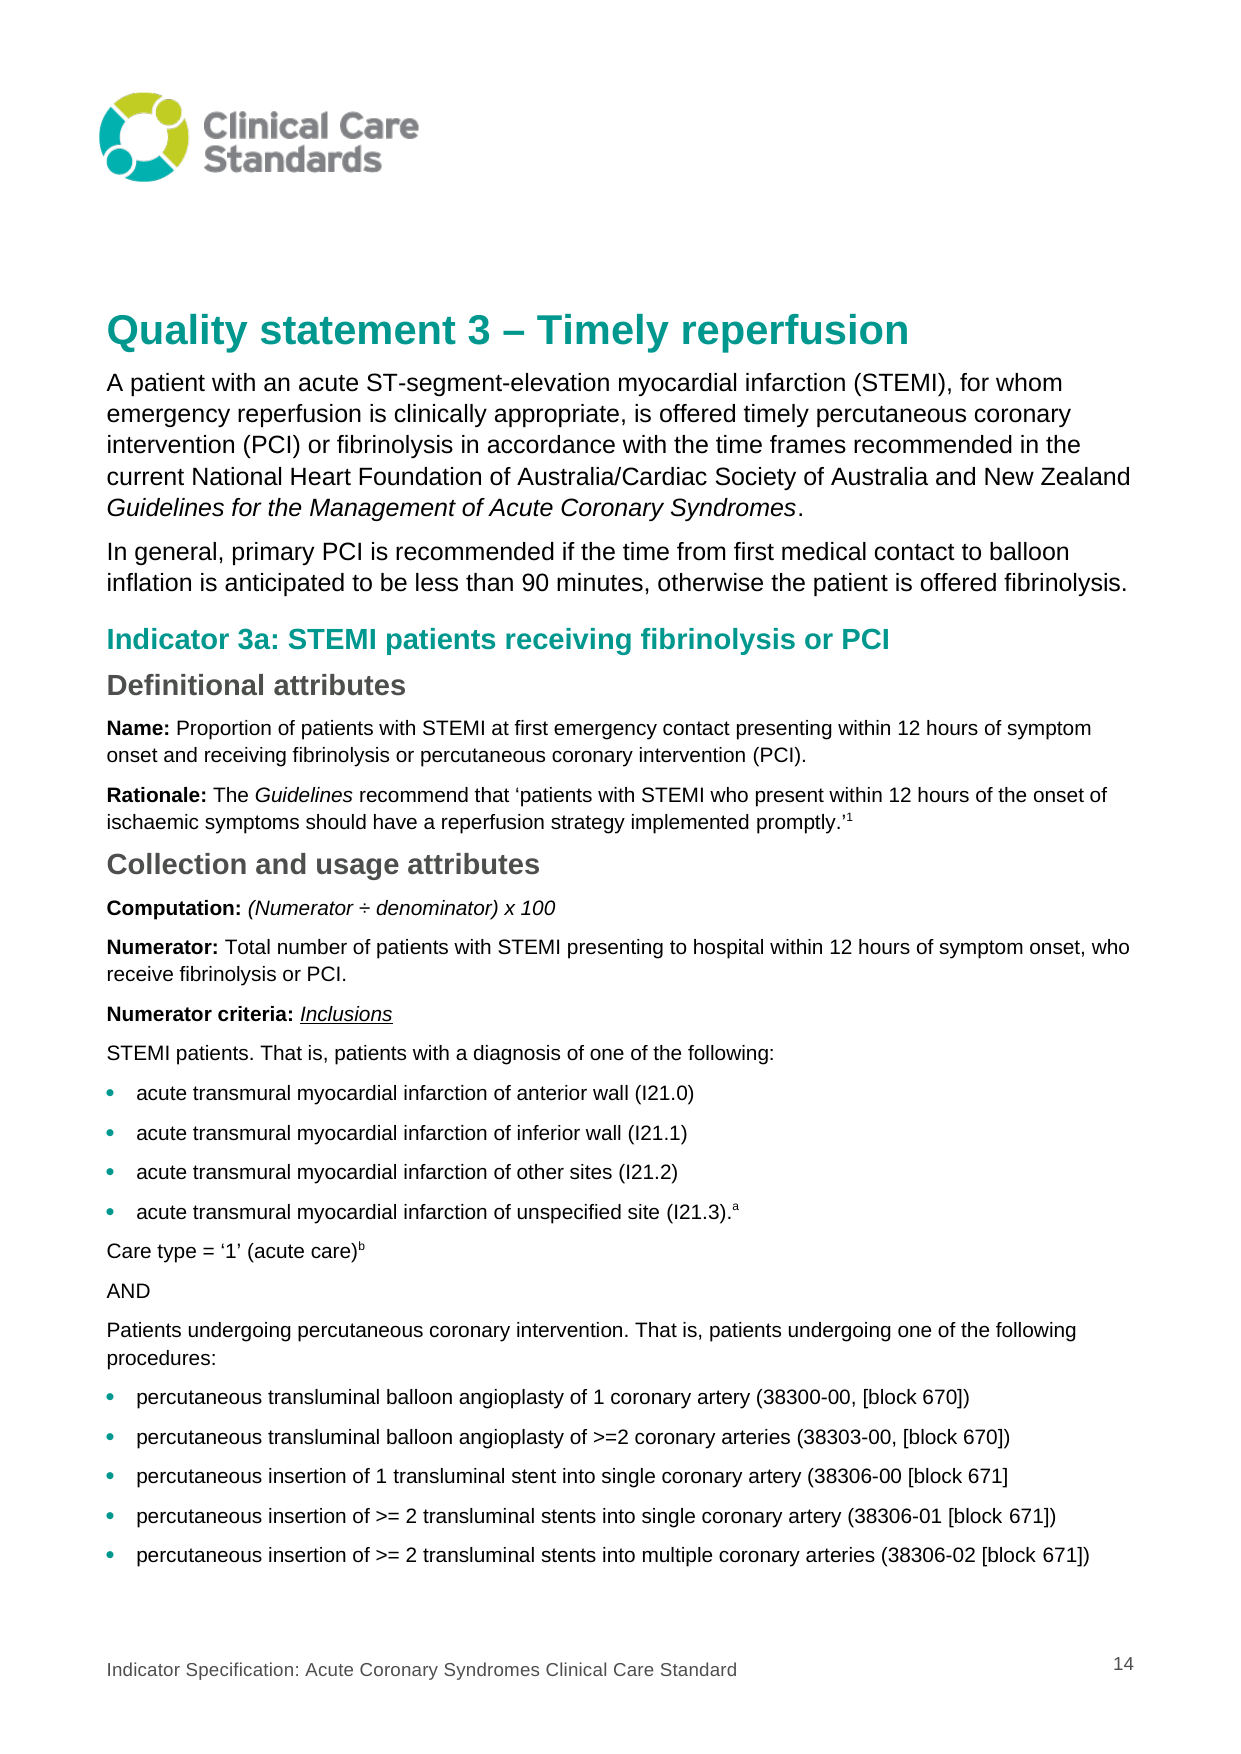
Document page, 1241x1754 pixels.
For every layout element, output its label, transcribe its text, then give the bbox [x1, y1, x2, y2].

text acute transmural myocardial infarction of anterior wall (I21.0) [106, 1079, 1134, 1106]
text percutaneous insertion of >= 2 transluminal stents into single coronary artery (38306-01 [block 671]) [106, 1502, 1134, 1529]
subtitle Collection and usage attributes [106, 847, 1134, 881]
text Patients undergoing percutaneous coronary intervention. That is, patients undergoing one of the following procedures: [106, 1316, 1134, 1370]
text STEMI patients. That is, patients with a diagnosis of one of the following: [106, 1039, 1134, 1066]
text Computation: (Numerator ÷ denominator) x 100 [106, 893, 1134, 920]
text Care type = ‘1’ (acute care)b [106, 1237, 1134, 1264]
subtitle Indicator 3a: STEMI patients receiving fibrinolysis or PCI [106, 622, 1134, 656]
subtitle Quality statement 3 – Timely reperfusion [106, 308, 1134, 354]
text percutaneous insertion of 1 transluminal stent into single coronary artery (38306-00 [block 671] [106, 1462, 1134, 1489]
picture [0, 0, 1234, 224]
text Numerator criteria: Inclusions [106, 999, 1134, 1027]
text AND [106, 1277, 1134, 1304]
text percutaneous insertion of >= 2 transluminal stents into multiple coronary arteries (38306-02 [block 671]) [106, 1541, 1134, 1568]
text percutaneous transluminal balloon angioplasty of 1 coronary artery (38300-00, [block 670]) [106, 1383, 1134, 1410]
text acute transmural myocardial infarction of unspecified site (I21.3).a [106, 1197, 1134, 1224]
text Rationale: The Guidelines recommend that ‘patients with STEMI who present within 12 hours of the onset of ischaemic symptoms should have a reperfusion strategy implemented promptly.’1 [106, 781, 1134, 835]
text acute transmural myocardial infarction of other sites (I21.2) [106, 1158, 1134, 1185]
text Name: Proportion of patients with STEMI at first emergency contact presenting within 12 hours of symptom onset and receiving fibrinolysis or percutaneous coronary intervention (PCI). [106, 714, 1134, 768]
text Numerator: Total number of patients with STEMI presenting to hospital within 12 hours of symptom onset, who receive fibrinolysis or PCI. [106, 933, 1134, 987]
text percutaneous transluminal balloon angioplasty of >=2 coronary arteries (38303-00, [block 670]) [106, 1422, 1134, 1449]
text A patient with an acute ST-segment-elevation myocardial infarction (STEMI), for whom emergency reperfusion is clinically appropriate, is offered timely percutaneous coronary intervention (PCI) or fibrinolysis in accordance with the time frames recommended in the current National Heart Foundation of Australia/Cardiac Society of Australia and New Zealand Guidelines for the Management of Acute Coronary Syndromes. [106, 366, 1134, 522]
subtitle Definitional attributes [106, 668, 1134, 702]
text In general, primary PCI is recommended if the time from first medical contact to balloon inflation is anticipated to be less than 90 minutes, otherwise the patient is offered fibrinolysis. [106, 535, 1134, 597]
text acute transmural myocardial infarction of inferior wall (I21.1) [106, 1118, 1134, 1145]
